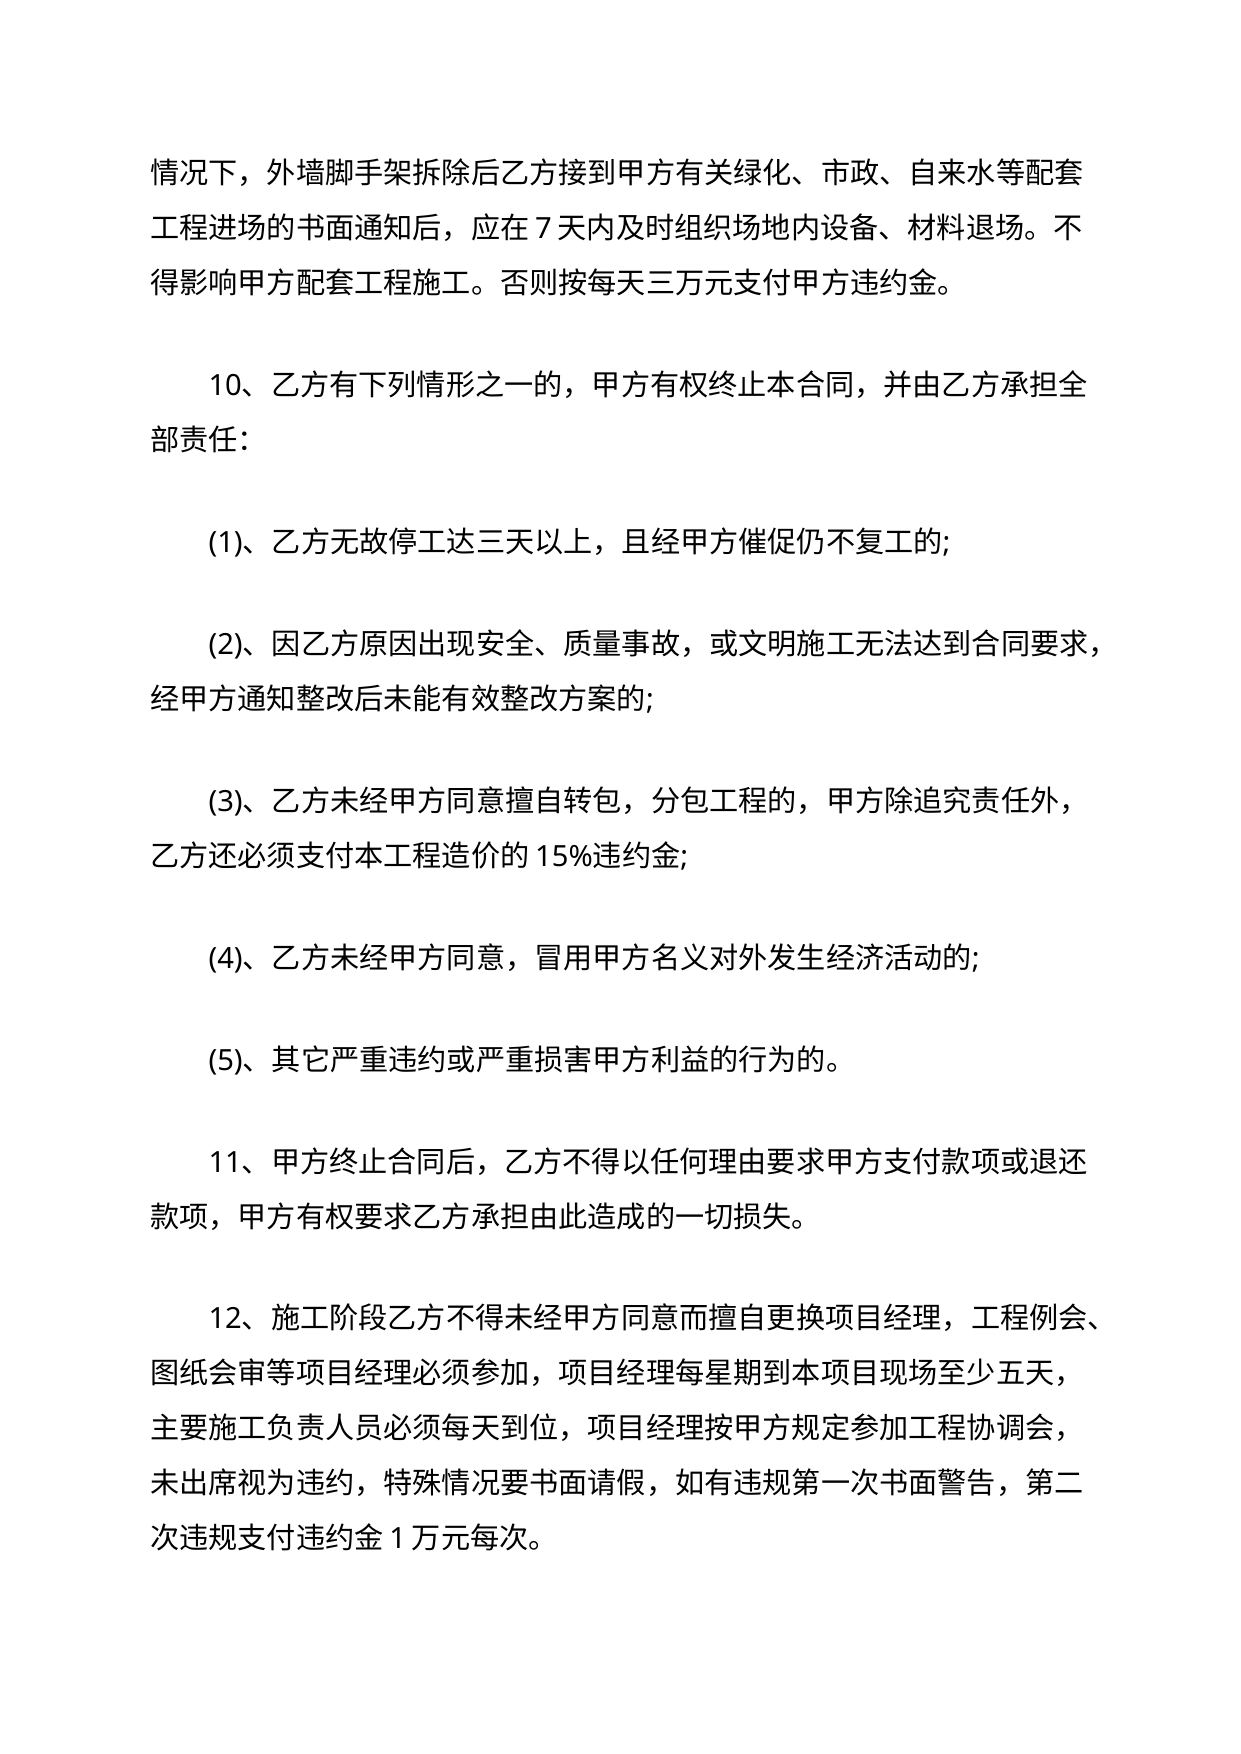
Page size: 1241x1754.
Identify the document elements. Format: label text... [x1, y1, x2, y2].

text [150, 150, 1090, 302]
text (1)、乙方无故停工达三天以上，且经甲方催促仍不复工的; [150, 518, 1090, 561]
text 12、施工阶段乙方不得未经甲方同意而擅自更换项目经理，工程例会、图纸会审等项目经理必须参加，项目经理每星期到本项目现场至少五天，主要施工负责人员必须每天到位，项目经理按甲方规定参加工程协调会，未出席视为违约，特殊情况要书面请假，如有违规第一次书面警告，第二次违规支付违约金1万元每次。 [150, 1295, 1090, 1557]
text (5)、其它严重违约或严重损害甲方利益的行为的。 [150, 1036, 1090, 1079]
text (2)、因乙方原因出现安全、质量事故，或文明施工无法达到合同要求，经甲方通知整改后未能有效整改方案的; [150, 620, 1090, 718]
text (4)、乙方未经甲方同意，冒用甲方名义对外发生经济活动的; [150, 934, 1090, 977]
text (3)、乙方未经甲方同意擅自转包，分包工程的，甲方除追究责任外，乙方还必须支付本工程造价的15%违约金; [150, 777, 1090, 875]
text 10、乙方有下列情形之一的，甲方有权终止本合同，并由乙方承担全部责任： [150, 362, 1090, 459]
text 11、甲方终止合同后，乙方不得以任何理由要求甲方支付款项或退还款项，甲方有权要求乙方承担由此造成的一切损失。 [150, 1138, 1090, 1236]
